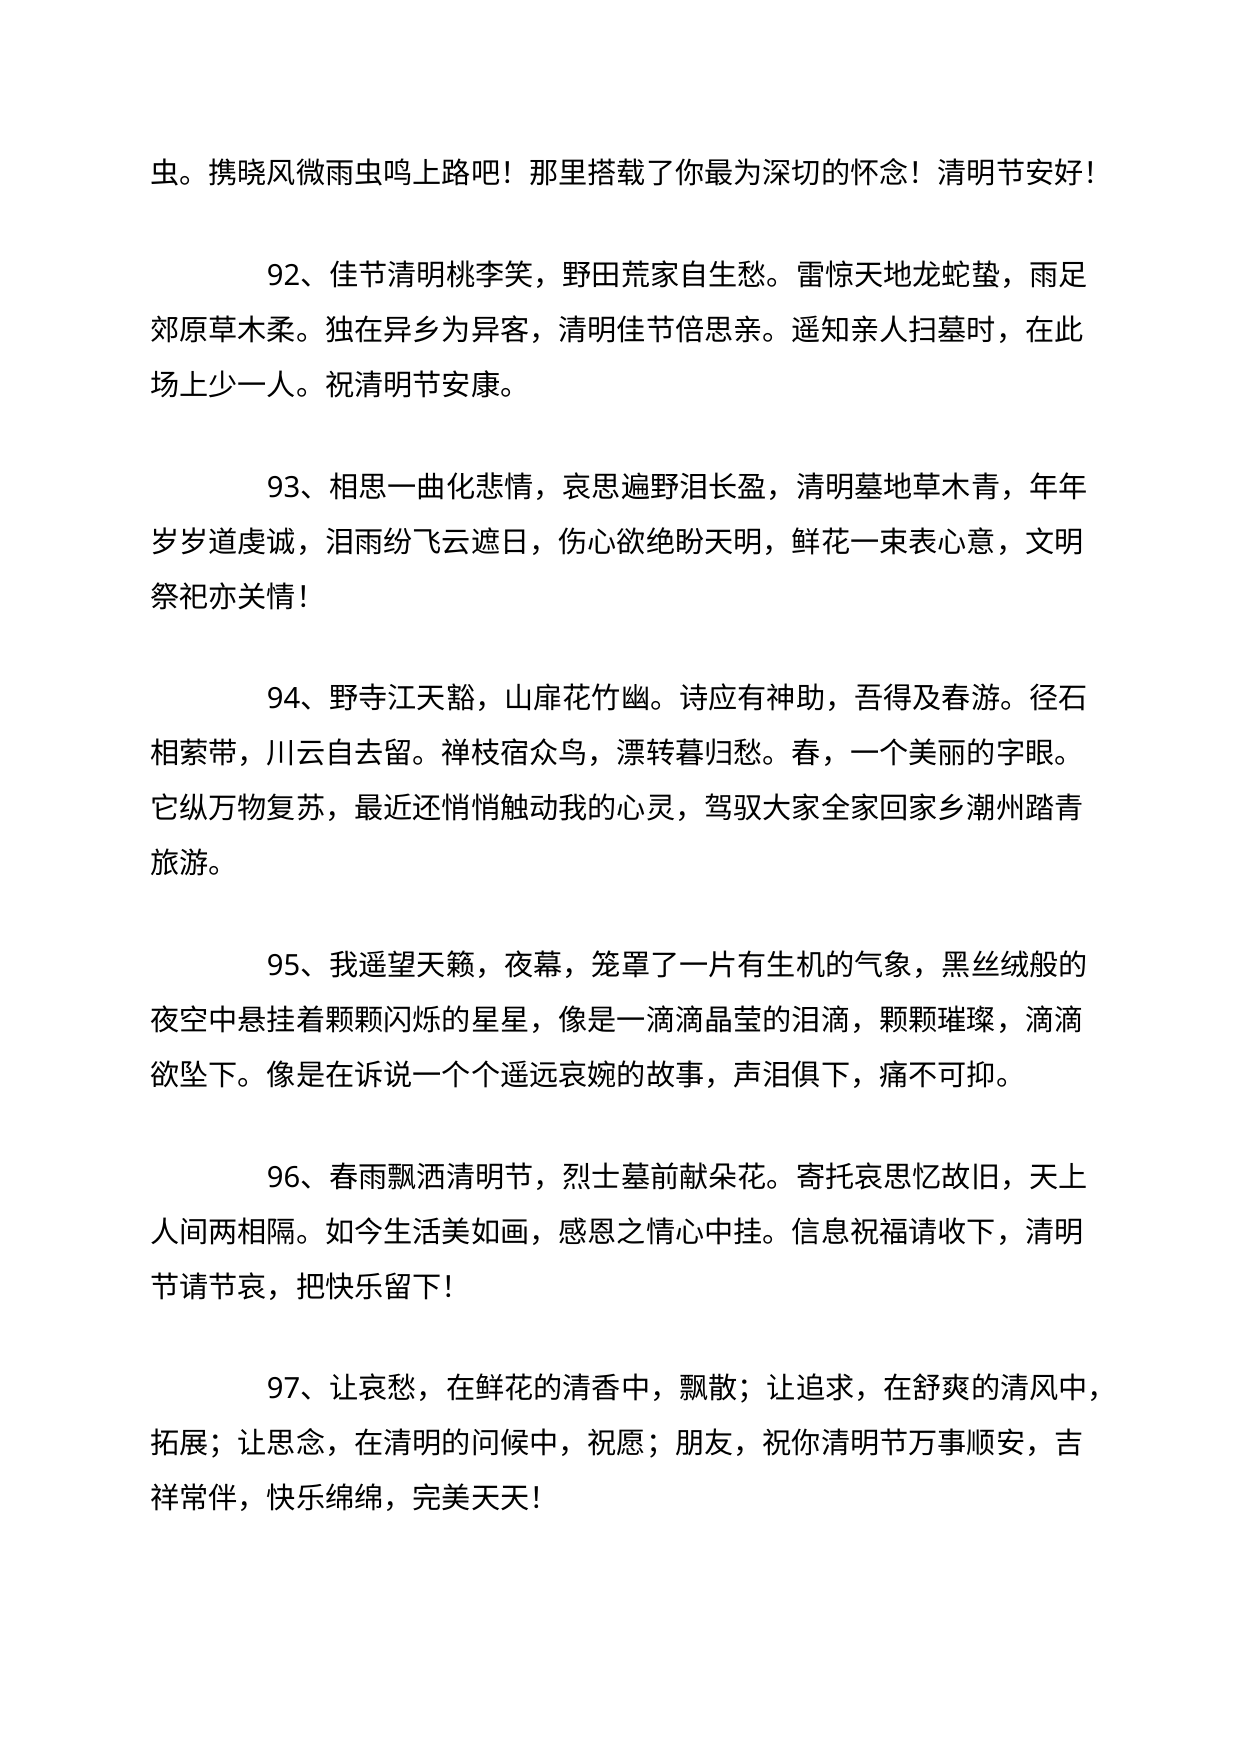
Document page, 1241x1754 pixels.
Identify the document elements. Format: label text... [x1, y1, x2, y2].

text 92、佳节清明桃李笑，野田荒家自生愁。雷惊天地龙蛇蛰，雨足郊原草木柔。独在异乡为异客，清明佳节倍思亲。遥知亲人扫墓时，在此场上少一人。祝清明节安康。 [150, 252, 1090, 404]
text 93、相思一曲化悲情，哀思遍野泪长盈，清明墓地草木青，年年岁岁道虔诚，泪雨纷飞云遮日，伤心欲绝盼天明，鲜花一束表心意，文明祭祀亦关情！ [150, 463, 1090, 616]
text 94、野寺江天豁，山扉花竹幽。诗应有神助，吾得及春游。径石相萦带，川云自去留。禅枝宿众鸟，漂转暮归愁。春，一个美丽的字眼。它纵万物复苏，最近还悄悄触动我的心灵，驾驭大家全家回家乡潮州踏青旅游。 [150, 675, 1090, 882]
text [150, 150, 1090, 192]
text 95、我遥望天籁，夜幕，笼罩了一片有生机的气象，黑丝绒般的夜空中悬挂着颗颗闪烁的星星，像是一滴滴晶莹的泪滴，颗颗璀璨，滴滴欲坠下。像是在诉说一个个遥远哀婉的故事，声泪俱下，痛不可抑。 [150, 942, 1090, 1094]
text 97、让哀愁，在鲜花的清香中，飘散；让追求，在舒爽的清风中，拓展；让思念，在清明的问候中，祝愿；朋友，祝你清明节万事顺安，吉祥常伴，快乐绵绵，完美天天！ [150, 1365, 1090, 1517]
text 96、春雨飘洒清明节，烈士墓前献朵花。寄托哀思忆故旧，天上人间两相隔。如今生活美如画，感恩之情心中挂。信息祝福请收下，清明节请节哀，把快乐留下！ [150, 1153, 1090, 1306]
